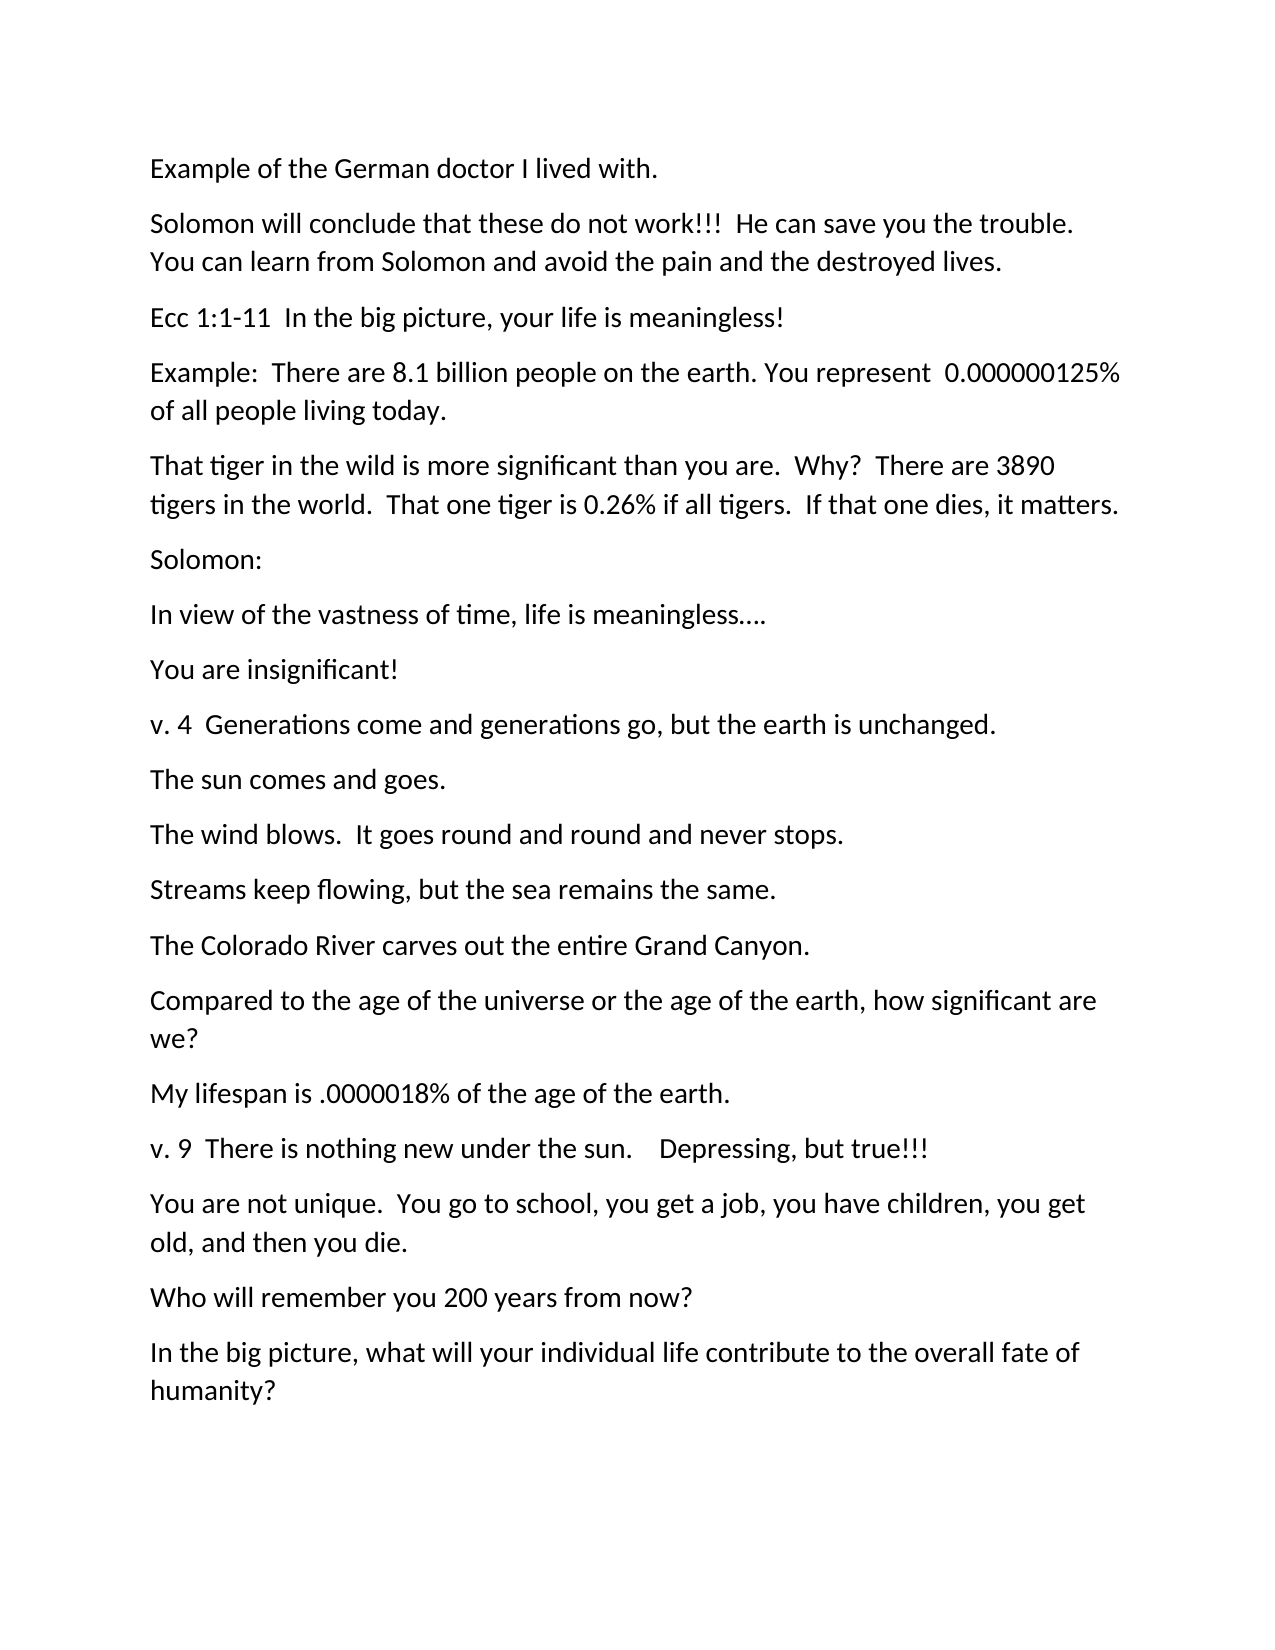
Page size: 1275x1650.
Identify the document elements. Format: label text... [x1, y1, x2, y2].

text In the big picture, what will your individual life contribute to the overall fate of humanity? [150, 1334, 1125, 1408]
text In view of the vastness of time, life is meaningless…. [150, 596, 1125, 632]
text You are not unique. You go to school, you get a job, you have children, you get old, and then you die. [150, 1185, 1125, 1259]
text My lifespan is .0000018% of the age of the earth. [150, 1075, 1125, 1111]
text That tiger in the wild is more significant than you are. Why? There are 3890 tigers in the world. That one tiger is 0.26% if all tigers. If that one dies, it matters. [150, 447, 1125, 521]
text Ecc 1:1-11 In the big picture, your life is meaningless! [150, 299, 1125, 334]
text Solomon will conclude that these do not work!!! He can save you the trouble. You can learn from Solomon and avoid the pain and the destroyed lives. [150, 205, 1125, 279]
text You are insignificant! [150, 651, 1125, 687]
text v. 9 There is nothing new under the sun. Depressing, but true!!! [150, 1130, 1125, 1166]
text Compared to the age of the universe or the age of the earth, how significant are we? [150, 982, 1125, 1056]
text Example of the German doctor I lived with. [150, 150, 1125, 186]
text The Colorado River carves out the entire Grand Canyon. [150, 927, 1125, 962]
text v. 4 Generations come and generations go, but the earth is unchanged. [150, 706, 1125, 742]
text Solomon: [150, 541, 1125, 576]
text The sun comes and goes. [150, 761, 1125, 797]
text Example: There are 8.1 billion people on the earth. You represent 0.000000125% of all people living today. [150, 354, 1125, 428]
text Who will remember you 200 years from now? [150, 1279, 1125, 1314]
text The wind blows. It goes round and round and never stops. [150, 816, 1125, 852]
text Streams keep flowing, but the sea remains the same. [150, 871, 1125, 907]
